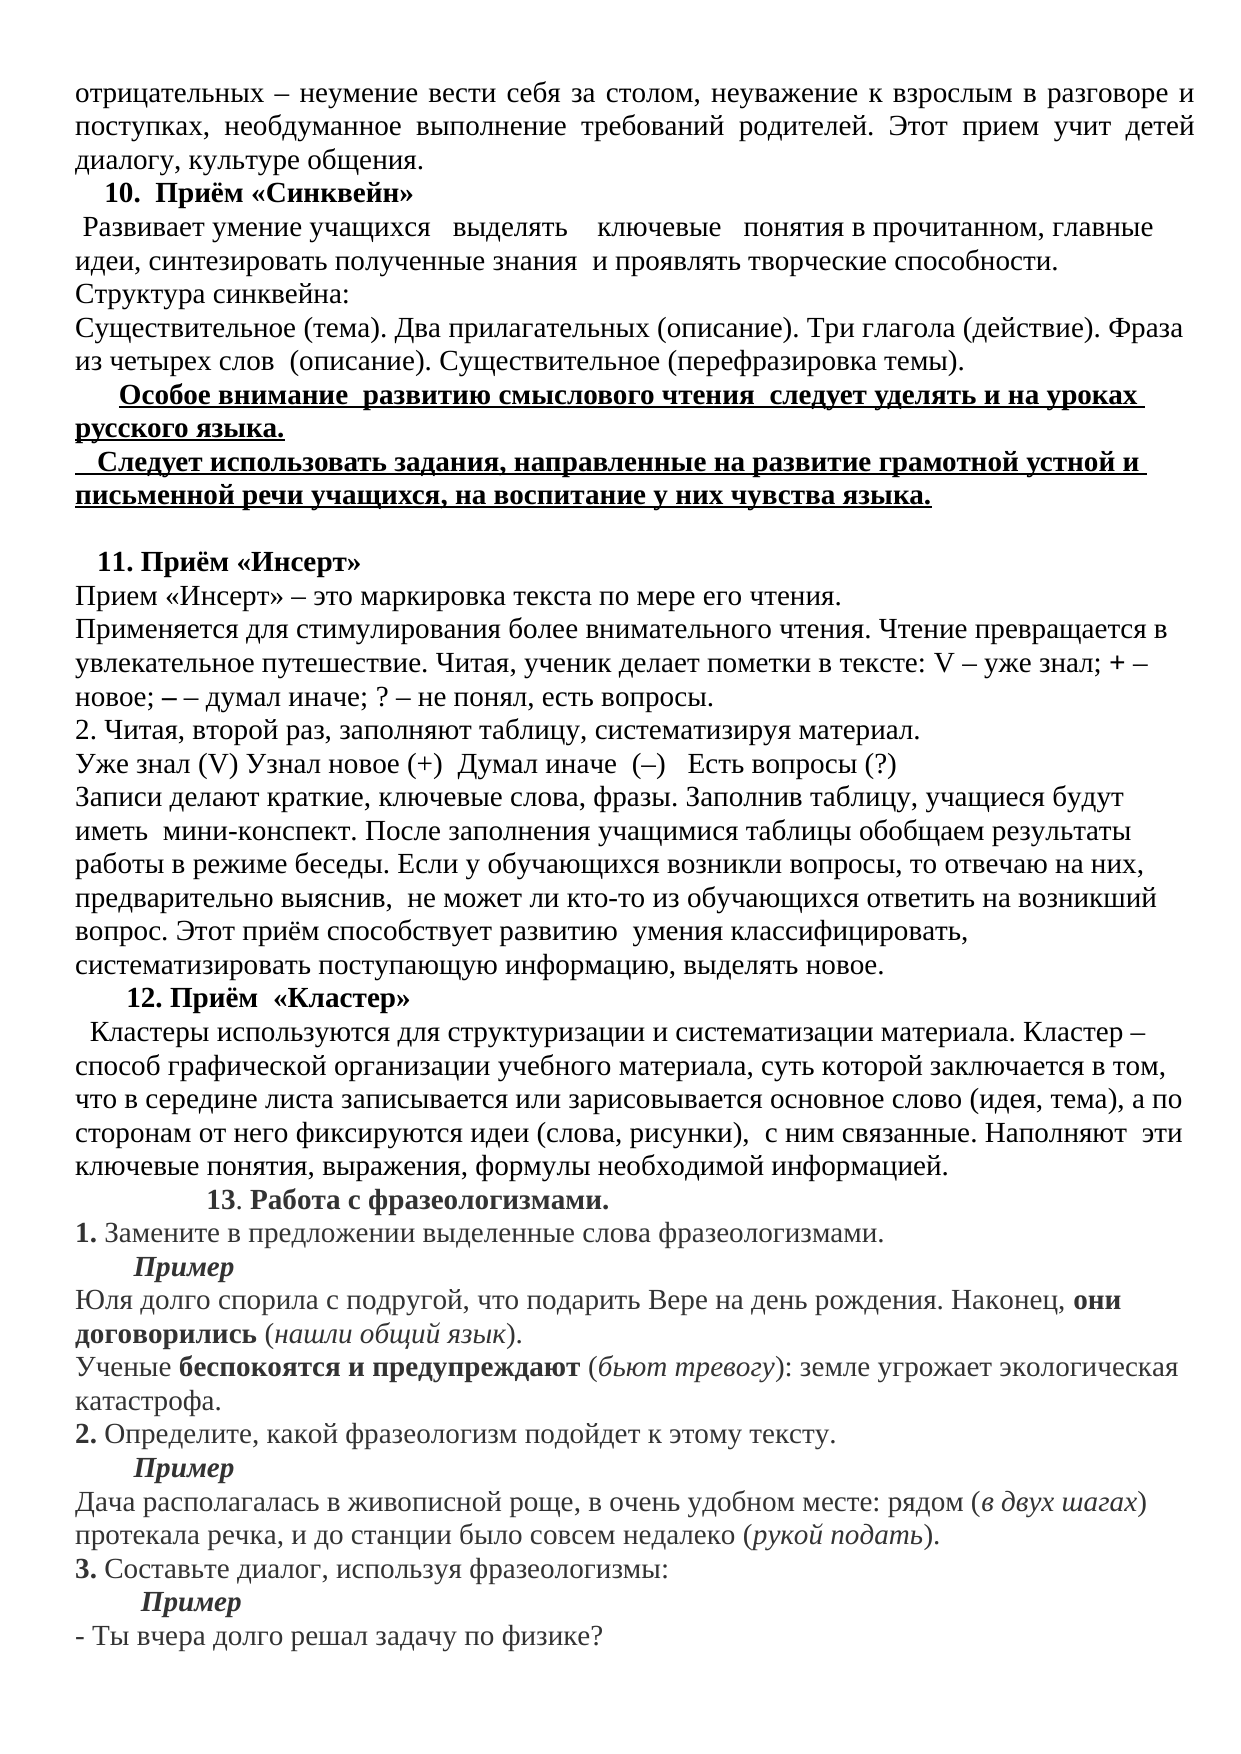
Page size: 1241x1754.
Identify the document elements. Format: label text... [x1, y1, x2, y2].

text Пример [75, 1584, 1196, 1618]
text Пример [75, 1249, 1196, 1282]
text Ученые беспокоятся и предупреждают (бьют тревогу): земле угрожает экологическая катастрофа. [75, 1349, 1196, 1417]
text 3. Составьте диалог, используя фразеологизмы: [75, 1551, 1196, 1584]
text Особое внимание развитию смыслового чтения следует уделять и на уроках русского языка. Следует использовать задания, направленные на развитие грамотной устной и письменной речи учащихся, на воспитание у них чувства языка. [75, 377, 1196, 511]
text Уже знал (V) Узнал новое (+) Думал иначе (–) Есть вопросы (?) [75, 746, 1196, 779]
text Дача располагалась в живописной роще, в очень удобном месте: рядом (в двух шагах) протекала речка, и до станции было совсем недалеко (рукой подать). [75, 1484, 1196, 1551]
text 13. Работа с фразеологизмами. [75, 1182, 1196, 1215]
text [75, 75, 1196, 176]
text - Ты вчера долго решал задачу по физике? [75, 1618, 1196, 1651]
text 2. Читая, второй раз, заполняют таблицу, систематизируя материал. [75, 712, 1196, 746]
text Пример [75, 1450, 1196, 1484]
text Юля долго спорила с подругой, что подарить Вере на день рождения. Наконец, они договорились (нашли общий язык). [75, 1282, 1196, 1349]
text 10. Приём «Синквейн» Развивает умение учащихся выделять ключевые понятия в прочитанном, главные идеи, синтезировать полученные знания и проявлять творческие способности. Структура синквейна: Существительное (тема). Два прилагательных (описание). Три глагола (действие). Фраза из четырех слов (описание). Существительное (перефразировка темы). [75, 176, 1196, 377]
text 11. Приём «Инсерт» Прием «Инсерт» – это маркировка текста по мере его чтения. Применяется для стимулирования более внимательного чтения. Чтение превращается в увлекательное путешествие. Читая, ученик делает пометки в тексте: V – уже знал; + – новое; – – думал иначе; ? – не понял, есть вопросы. [75, 544, 1196, 712]
text 12. Приём «Кластер» Кластеры используются для структуризации и систематизации материала. Кластер – способ графической организации учебного материала, суть которой заключается в том, что в середине листа записывается или зарисовывается основное слово (идея, тема), а по сторонам от него фиксируются идеи (слова, рисунки), с ним связанные. Наполняют эти ключевые понятия, выражения, формулы необходимой информацией. [75, 981, 1196, 1182]
text Записи делают краткие, ключевые слова, фразы. Заполнив таблицу, учащиеся будут иметь мини-конспект. После заполнения учащимися таблицы обобщаем результаты работы в режиме беседы. Если у обучающихся возникли вопросы, то отвечаю на них, предварительно выяснив, не может ли кто-то из обучающихся ответить на возникший вопрос. Этот приём способствует развитию умения классифицировать, систематизировать поступающую информацию, выделять новое. [75, 779, 1196, 981]
text 1. Замените в предложении выделенные слова фразеологизмами. [75, 1215, 1196, 1249]
text 2. Определите, какой фразеологизм подойдет к этому тексту. [75, 1417, 1196, 1450]
